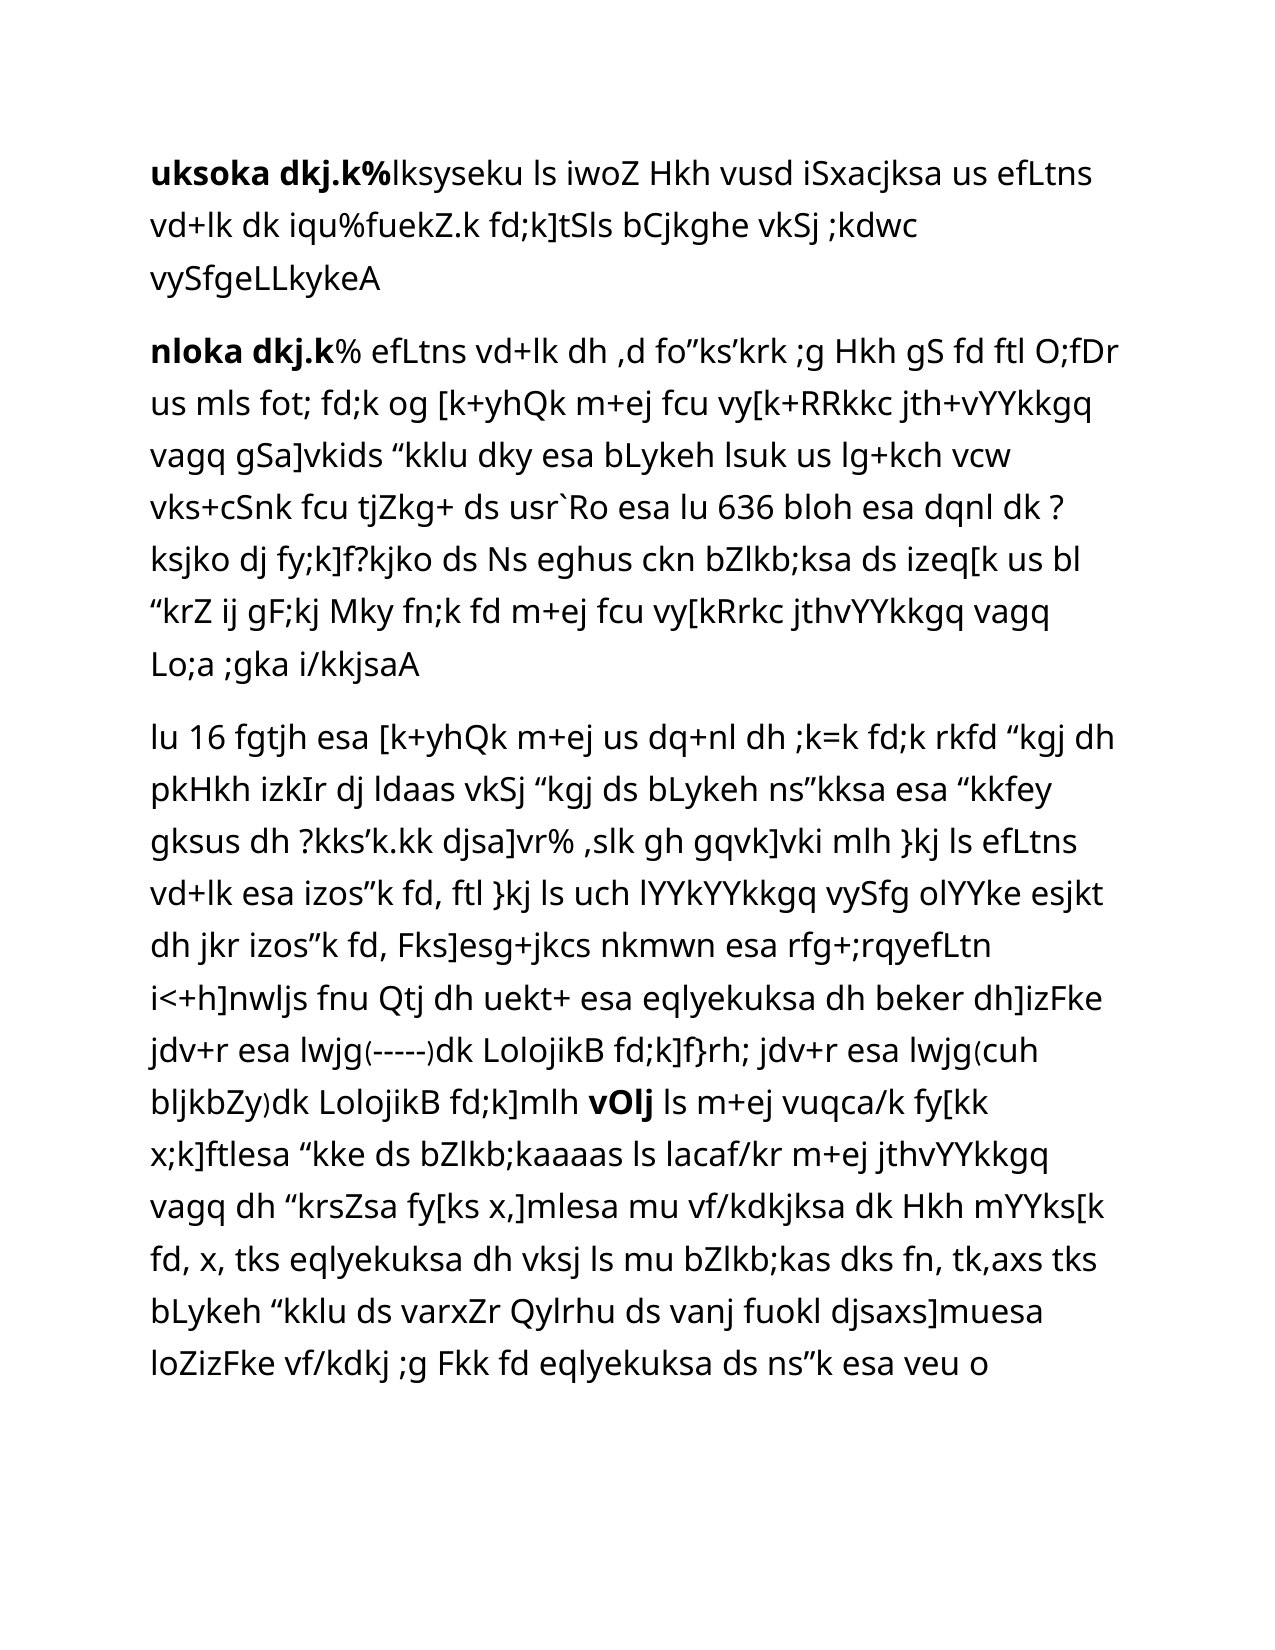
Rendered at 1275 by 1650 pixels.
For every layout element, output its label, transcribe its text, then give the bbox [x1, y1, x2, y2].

text nloka dkj.k% efLtns vd+lk dh ,d fo”ks’krk ;g Hkh gS fd ftl O;fDr us mls fot; fd;k og [k+yhQk m+ej fcu vy[k+RRkkc jth+vYYkkgq vagq gSa]vkids “kklu dky esa bLykeh lsuk us lg+kch vcw vks+cSnk fcu tjZkg+ ds usr`Ro esa lu 636 bloh esa dqnl dk ?ksjko dj fy;k]f?kjko ds Ns eghus ckn bZlkb;ksa ds izeq[k us bl “krZ ij gF;kj Mky fn;k fd m+ej fcu vy[kRrkc jthvYYkkgq vagq Lo;a ;gka i/kkjsaA [150, 327, 1125, 686]
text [150, 713, 1125, 1385]
text uksoka dkj.k%lksyseku ls iwoZ Hkh vusd iSxacjksa us efLtns vd+lk dk iqu%fuekZ.k fd;k]tSls bCjkghe vkSj ;kdwc vySfgeLLkykeA [150, 150, 1125, 300]
